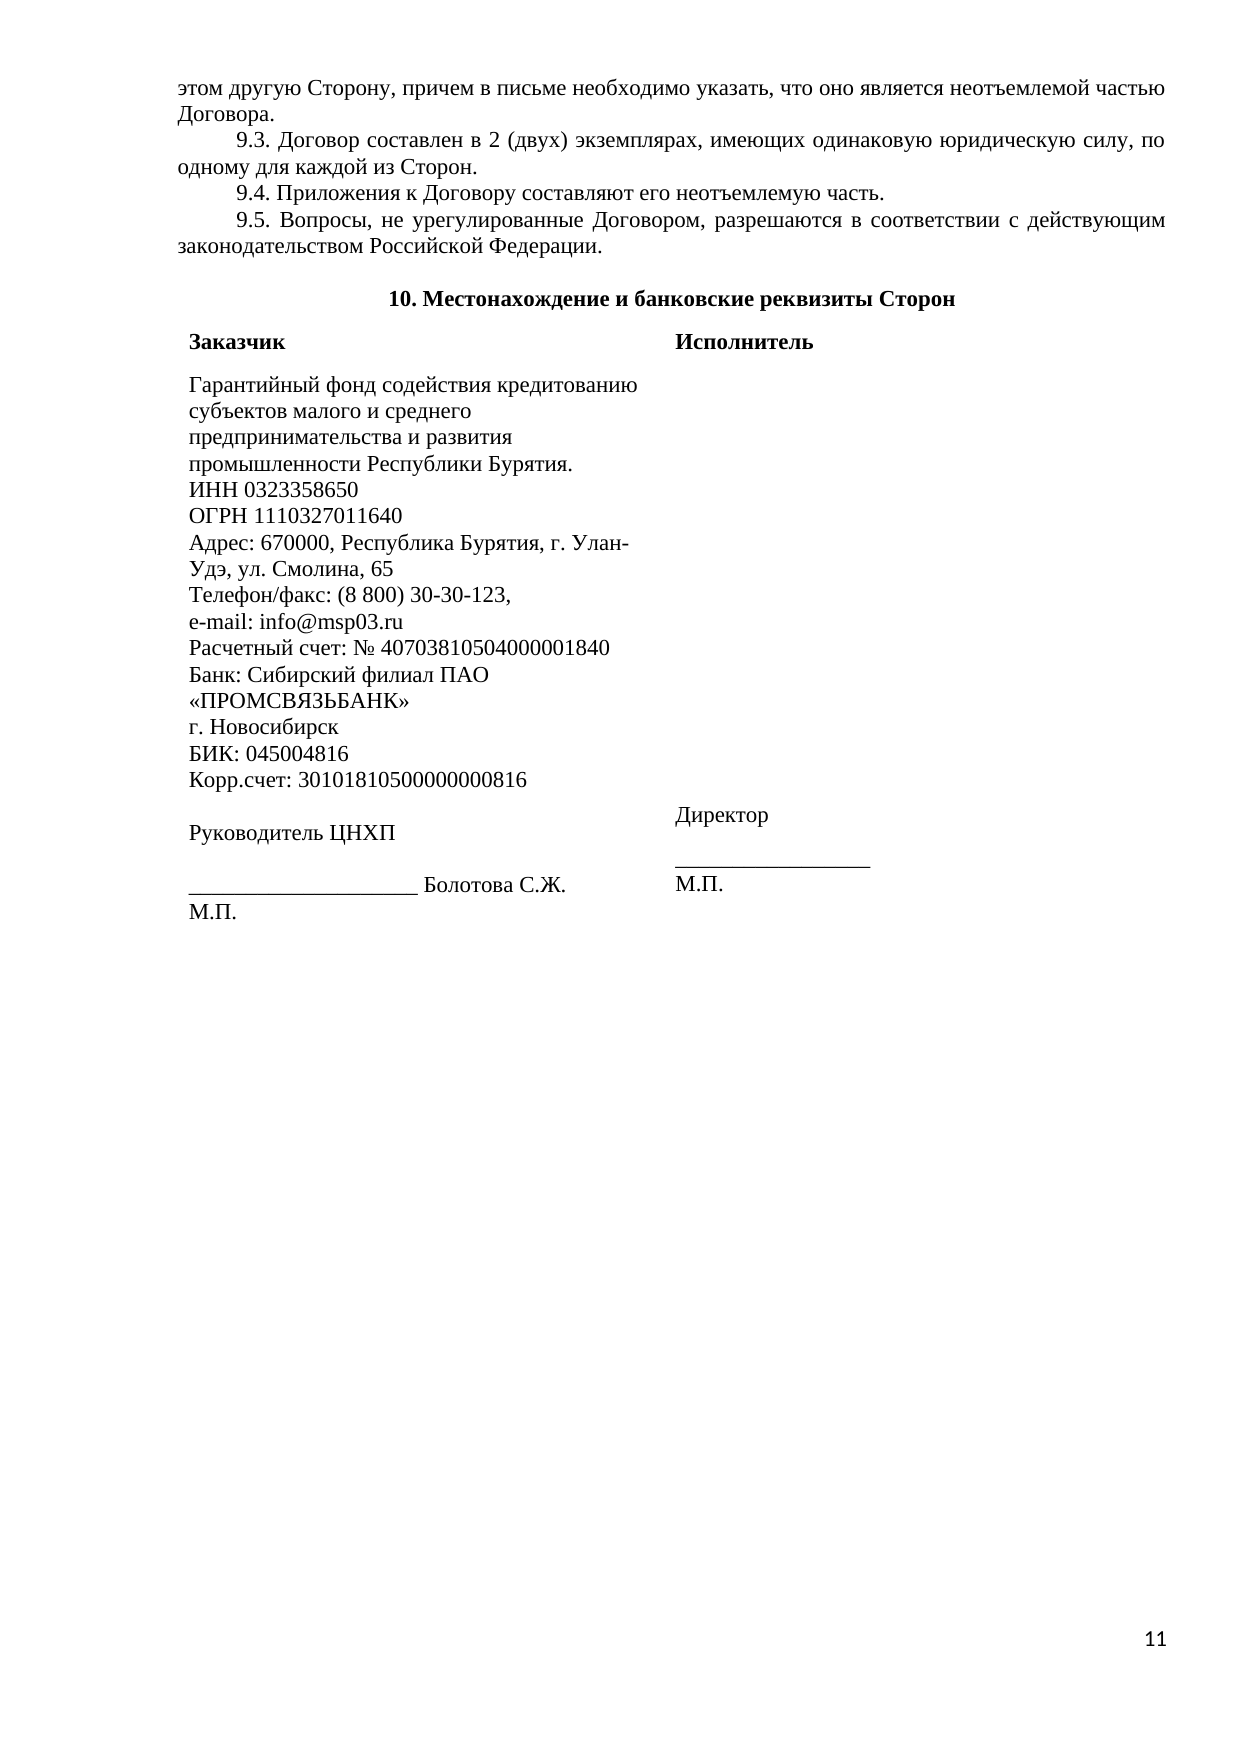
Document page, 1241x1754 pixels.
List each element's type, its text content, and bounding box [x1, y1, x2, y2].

text 9.4. Приложения к Договору составляют его неотъемлемую часть. [177, 179, 1167, 206]
text 10. Местонахождение и банковские реквизиты Сторон [177, 285, 1167, 311]
text 9.5. Вопросы, не урегулированные Договором, разрешаются в соответствии с действующим законодательством Российской Федерации. [177, 206, 1167, 258]
table_header Исполнитель Директор _________________ М.П. [664, 328, 1151, 924]
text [177, 74, 1167, 127]
text 9.3. Договор составлен в 2 (двух) экземплярах, имеющих одинаковую юридическую силу, по одному для каждой из Сторон. [177, 127, 1167, 179]
table_header Заказчик Гарантийный фонд содействия кредитованию субъектов малого и среднего предпринимательства и развития промышленности Республики Бурятия. ИНН 0323358650 ОГРН 1110327011640 Адрес: 670000, Республика Бурятия, г. Улан-Удэ, ул. Смолина, 65 Телефон/факс: (8 800) 30-30-123, e-mail: info@msp03.ru Расчетный счет: № 40703810504000001840 Банк: Сибирский филиал ПАО «ПРОМСВЯЗЬБАНК» г. Новосибирск БИК: 045004816 Корр.счет: 30101810500000000816 Руководитель ЦНХП ____________________ Болотова С.Ж. М.П. [177, 328, 664, 924]
